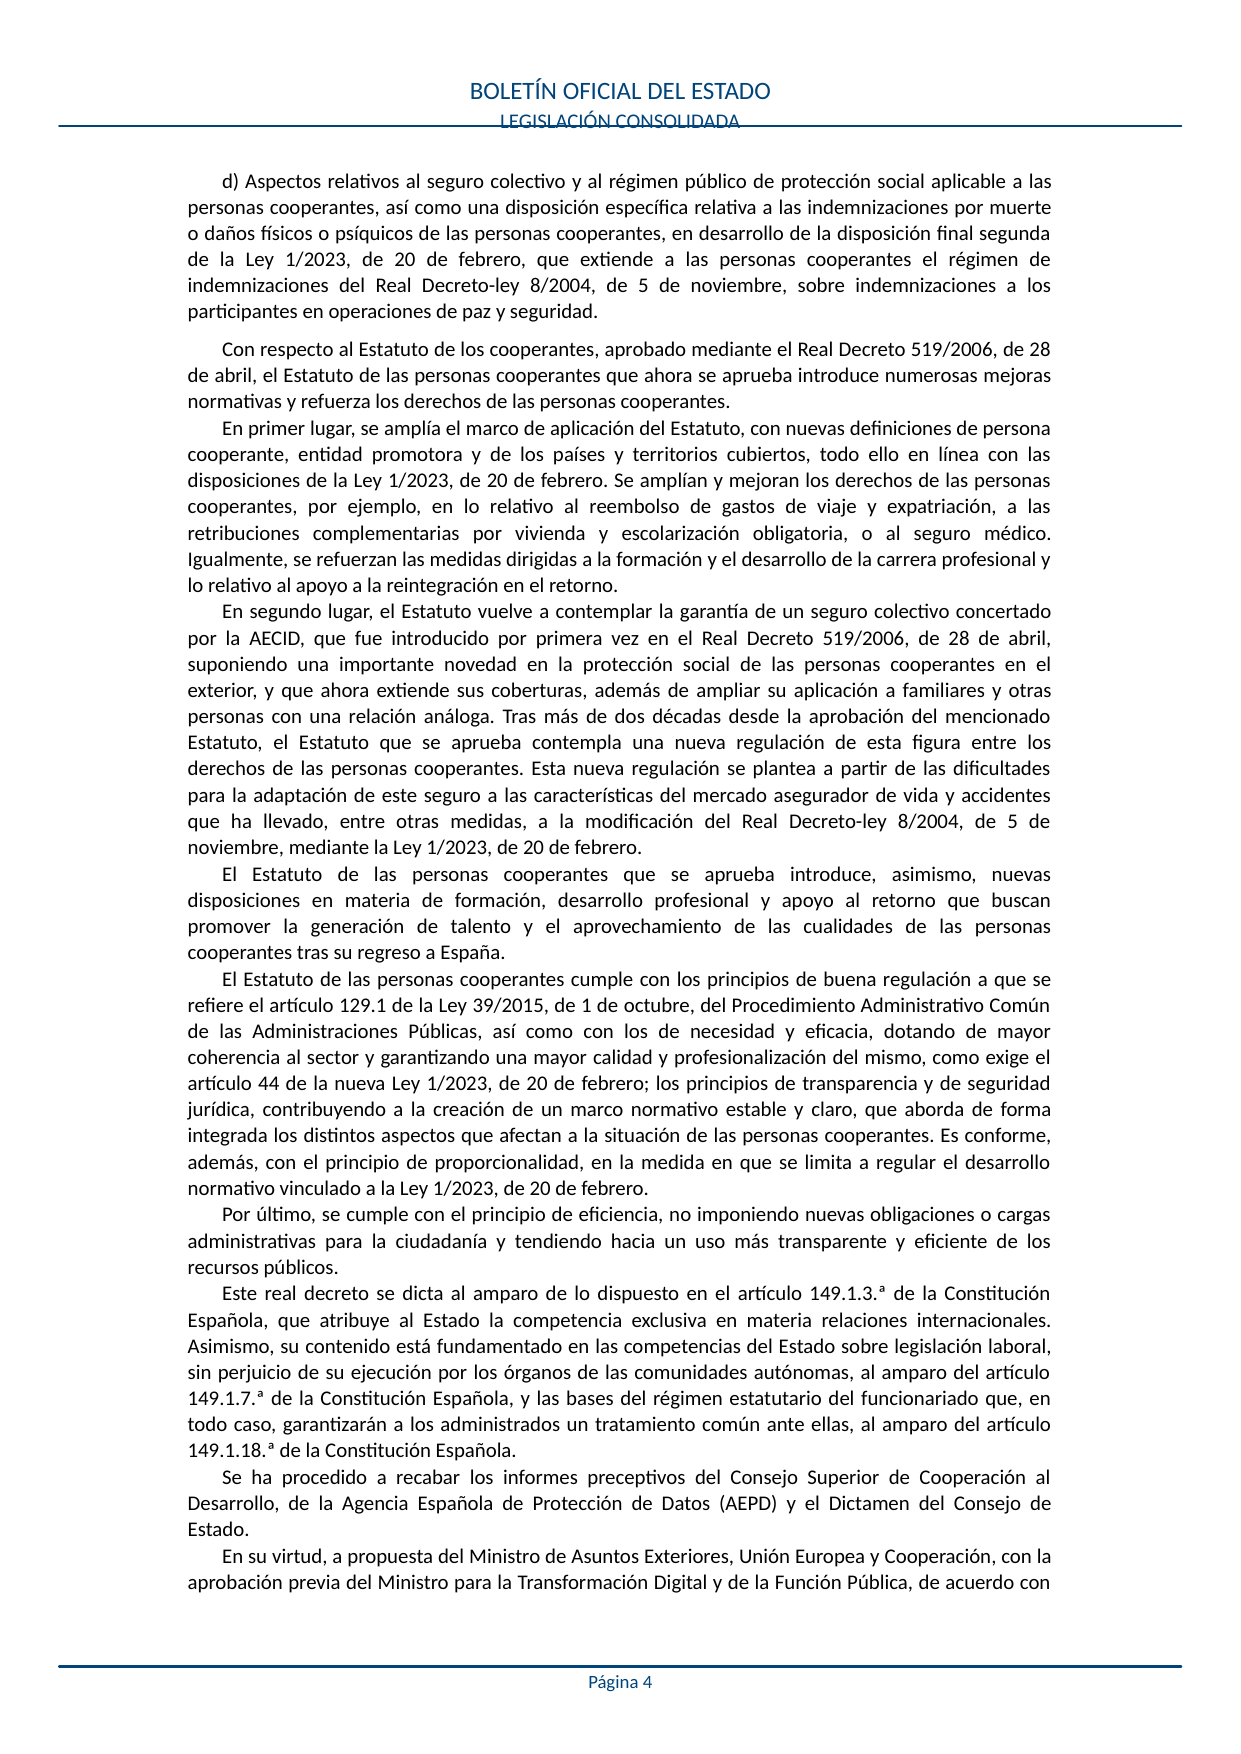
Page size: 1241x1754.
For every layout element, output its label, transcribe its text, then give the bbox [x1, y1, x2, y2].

text Con respecto al Estatuto de los cooperantes, aprobado mediante el Real Decreto 519/2006, de 28 de abril, el Estatuto de las personas cooperantes que ahora se aprueba introduce numerosas mejoras normativas y refuerza los derechos de las personas cooperantes. [187, 336, 1053, 414]
text Por último, se cumple con el principio de eficiencia, no imponiendo nuevas obligaciones o cargas administrativas para la ciudadanía y tendiendo hacia un uso más transparente y eficiente de los recursos públicos. [187, 1202, 1053, 1279]
text El Estatuto de las personas cooperantes cumple con los principios de buena regulación a que se refiere el artículo 129.1 de la Ley 39/2015, de 1 de octubre, del Procedimiento Administrativo Común de las Administraciones Públicas, así como con los de necesidad y eficacia, dotando de mayor coherencia al sector y garantizando una mayor calidad y profesionalización del mismo, como exige el artículo 44 de la nueva Ley 1/2023, de 20 de febrero; los principios de transparencia y de seguridad jurídica, contribuyendo a la creación de un marco normativo estable y claro, que aborda de forma integrada los distintos aspectos que afectan a la situación de las personas cooperantes. Es conforme, además, con el principio de proporcionalidad, en la medida en que se limita a regular el desarrollo normativo vinculado a la Ley 1/2023, de 20 de febrero. [187, 966, 1053, 1200]
text Se ha procedido a recabar los informes preceptivos del Consejo Superior de Cooperación al Desarrollo, de la Agencia Española de Protección de Datos (AEPD) y el Dictamen del Consejo de Estado. [187, 1464, 1053, 1542]
list Aspectos relativos al seguro colectivo y al régimen público de protección social aplicable a las personas cooperantes, así como una disposición específica relativa a las indemnizaciones por muerte o daños físicos o psíquicos de las personas cooperantes, en desarrollo de la disposición final segunda de la Ley 1/2023, de 20 de febrero, que extiende a las personas cooperantes el régimen de indemnizaciones del Real Decreto-ley 8/2004, de 5 de noviembre, sobre indemnizaciones a los participantes en operaciones de paz y seguridad. [187, 168, 1053, 324]
text Este real decreto se dicta al amparo de lo dispuesto en el artículo 149.1.3.ª de la Constitución Española, que atribuye al Estado la competencia exclusiva en materia relaciones internacionales. Asimismo, su contenido está fundamentado en las competencias del Estado sobre legislación laboral, sin perjuicio de su ejecución por los órganos de las comunidades autónomas, al amparo del artículo 149.1.7.ª de la Constitución Española, y las bases del régimen estatutario del funcionariado que, en todo caso, garantizarán a los administrados un tratamiento común ante ellas, al amparo del artículo 149.1.18.ª de la Constitución Española. [187, 1281, 1053, 1463]
text En primer lugar, se amplía el marco de aplicación del Estatuto, con nuevas definiciones de persona cooperante, entidad promotora y de los países y territorios cubiertos, todo ello en línea con las disposiciones de la Ley 1/2023, de 20 de febrero. Se amplían y mejoran los derechos de las personas cooperantes, por ejemplo, en lo relativo al reembolso de gastos de viaje y expatriación, a las retribuciones complementarias por vivienda y escolarización obligatoria, o al seguro médico. Igualmente, se refuerzan las medidas dirigidas a la formación y el desarrollo de la carrera profesional y lo relativo al apoyo a la reintegración en el retorno. [187, 415, 1053, 597]
text El Estatuto de las personas cooperantes que se aprueba introduce, asimismo, nuevas disposiciones en materia de formación, desarrollo profesional y apoyo al retorno que buscan promover la generación de talento y el aprovechamiento de las cualidades de las personas cooperantes tras su regreso a España. [187, 861, 1053, 964]
text En segundo lugar, el Estatuto vuelve a contemplar la garantía de un seguro colectivo concertado por la AECID, que fue introducido por primera vez en el Real Decreto 519/2006, de 28 de abril, suponiendo una importante novedad en la protección social de las personas cooperantes en el exterior, y que ahora extiende sus coberturas, además de ampliar su aplicación a familiares y otras personas con una relación análoga. Tras más de dos décadas desde la aprobación del mencionado Estatuto, el Estatuto que se aprueba contempla una nueva regulación de esta figura entre los derechos de las personas cooperantes. Esta nueva regulación se plantea a partir de las dificultades para la adaptación de este seguro a las características del mercado asegurador de vida y accidentes que ha llevado, entre otras medidas, a la modificación del Real Decreto-ley 8/2004, de 5 de noviembre, mediante la Ley 1/2023, de 20 de febrero. [187, 599, 1053, 859]
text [187, 1543, 1053, 1595]
